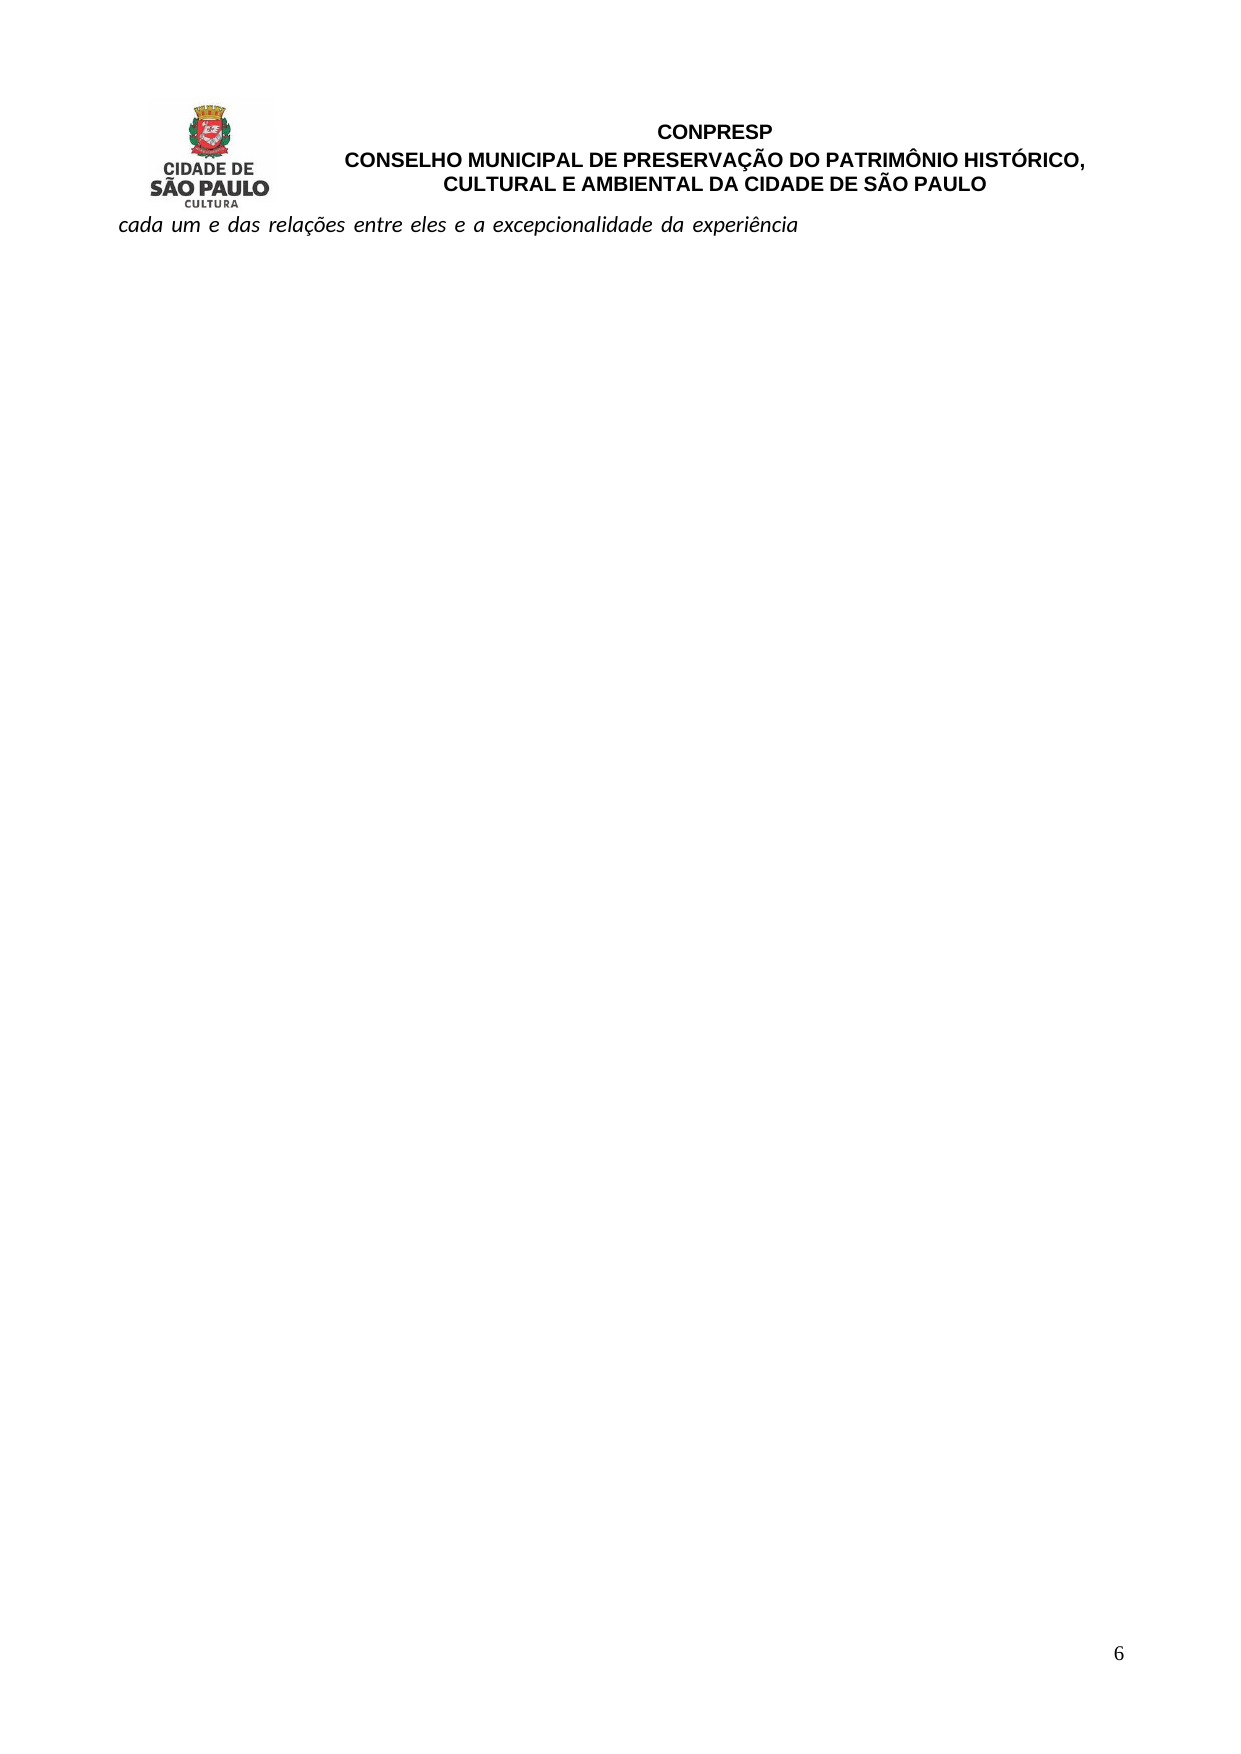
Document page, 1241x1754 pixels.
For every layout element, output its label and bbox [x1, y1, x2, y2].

picture [148, 98, 279, 210]
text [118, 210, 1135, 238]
